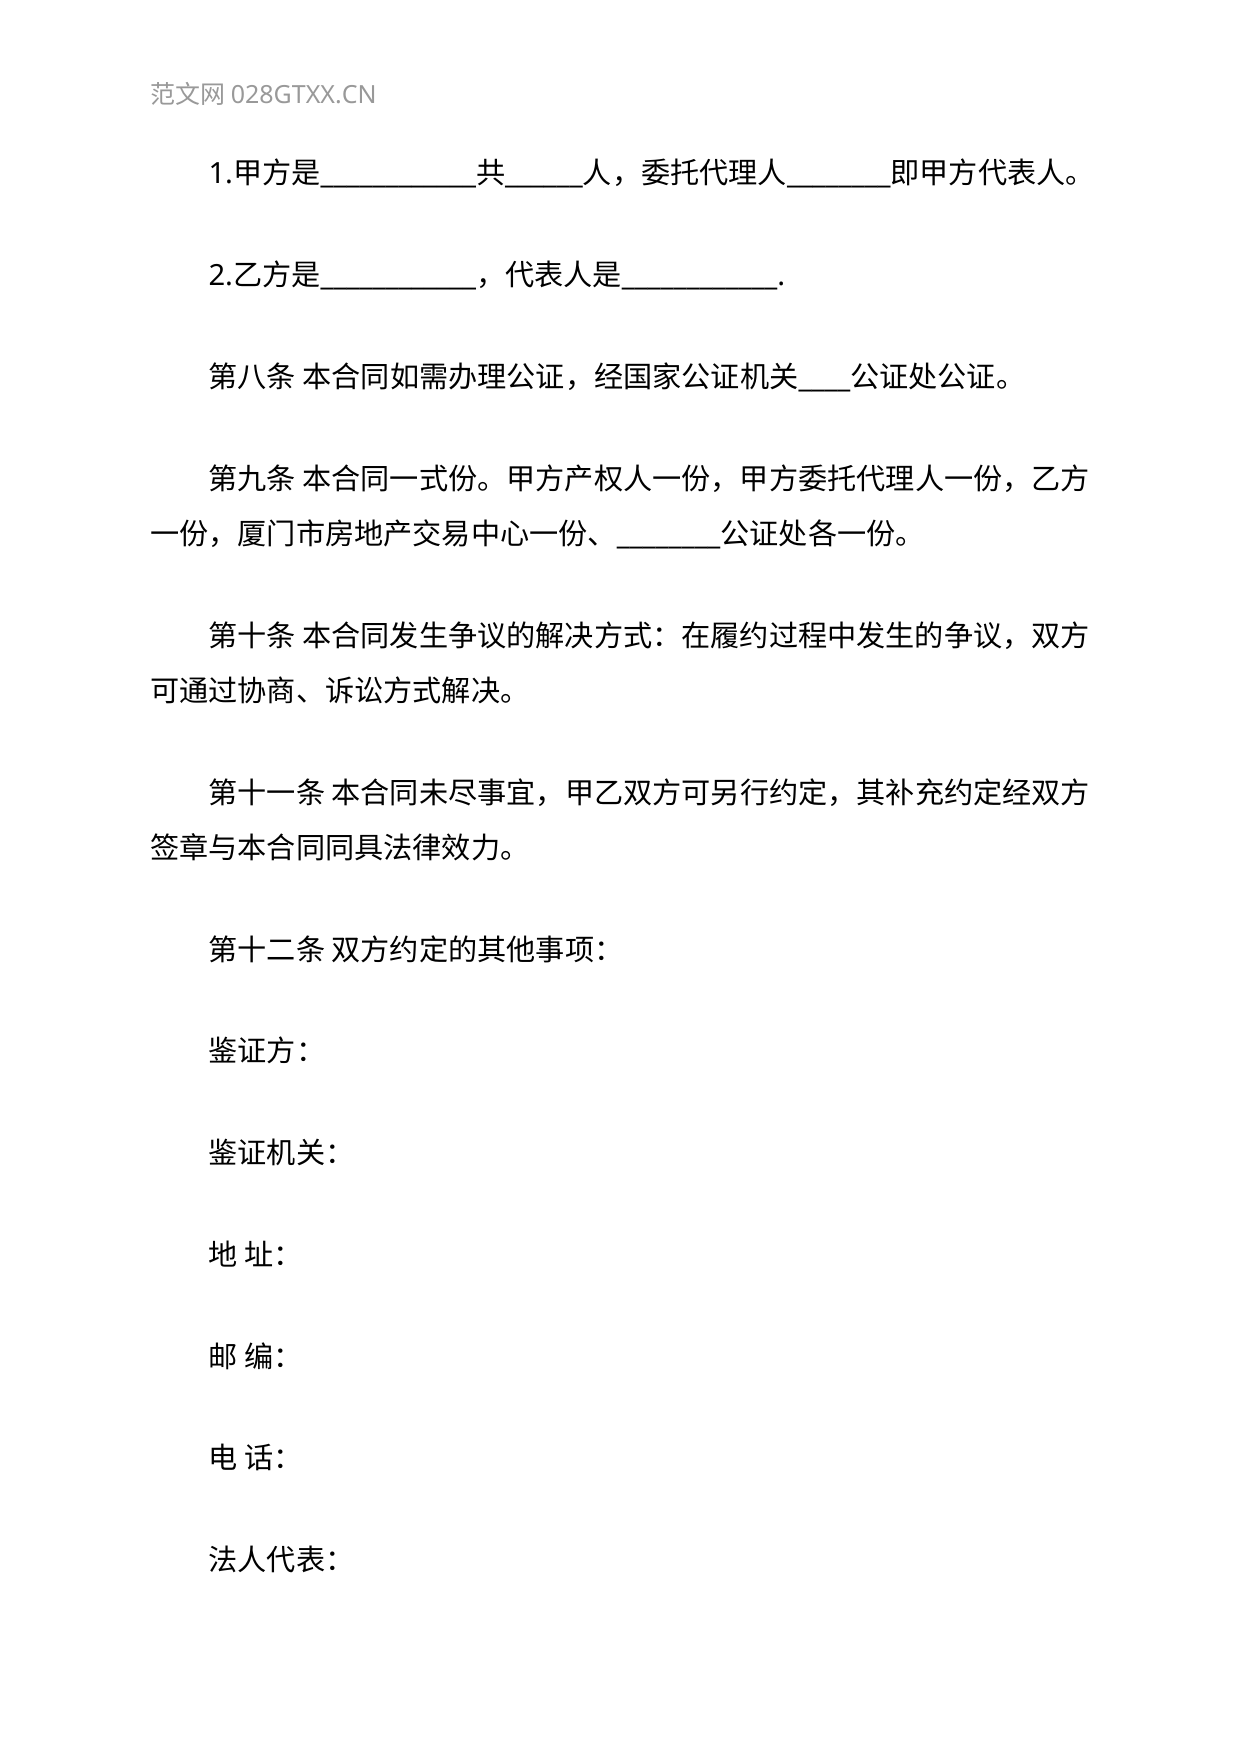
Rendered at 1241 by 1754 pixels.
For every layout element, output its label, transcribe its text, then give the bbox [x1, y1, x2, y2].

text 第十一条 本合同未尽事宜，甲乙双方可另行约定，其补充约定经双方签章与本合同同具法律效力。 [150, 769, 1090, 867]
text 邮 编： [150, 1333, 1090, 1376]
text 鉴证方： [150, 1028, 1090, 1070]
text 2.乙方是____________，代表人是____________. [150, 252, 1090, 294]
text 第九条 本合同一式份。甲方产权人一份，甲方委托代理人一份，乙方一份，厦门市房地产交易中心一份、________公证处各一份。 [150, 456, 1090, 553]
text 地 址： [150, 1231, 1090, 1274]
text 第八条 本合同如需办理公证，经国家公证机关____公证处公证。 [150, 354, 1090, 396]
text 第十条 本合同发生争议的解决方式：在履约过程中发生的争议，双方可通过协商、诉讼方式解决。 [150, 613, 1090, 710]
text 1.甲方是____________共______人，委托代理人________即甲方代表人。 [150, 150, 1090, 192]
text 电 话： [150, 1435, 1090, 1477]
text 第十二条 双方约定的其他事项： [150, 926, 1090, 968]
text 鉴证机关： [150, 1130, 1090, 1172]
text 法人代表： [150, 1537, 1090, 1579]
